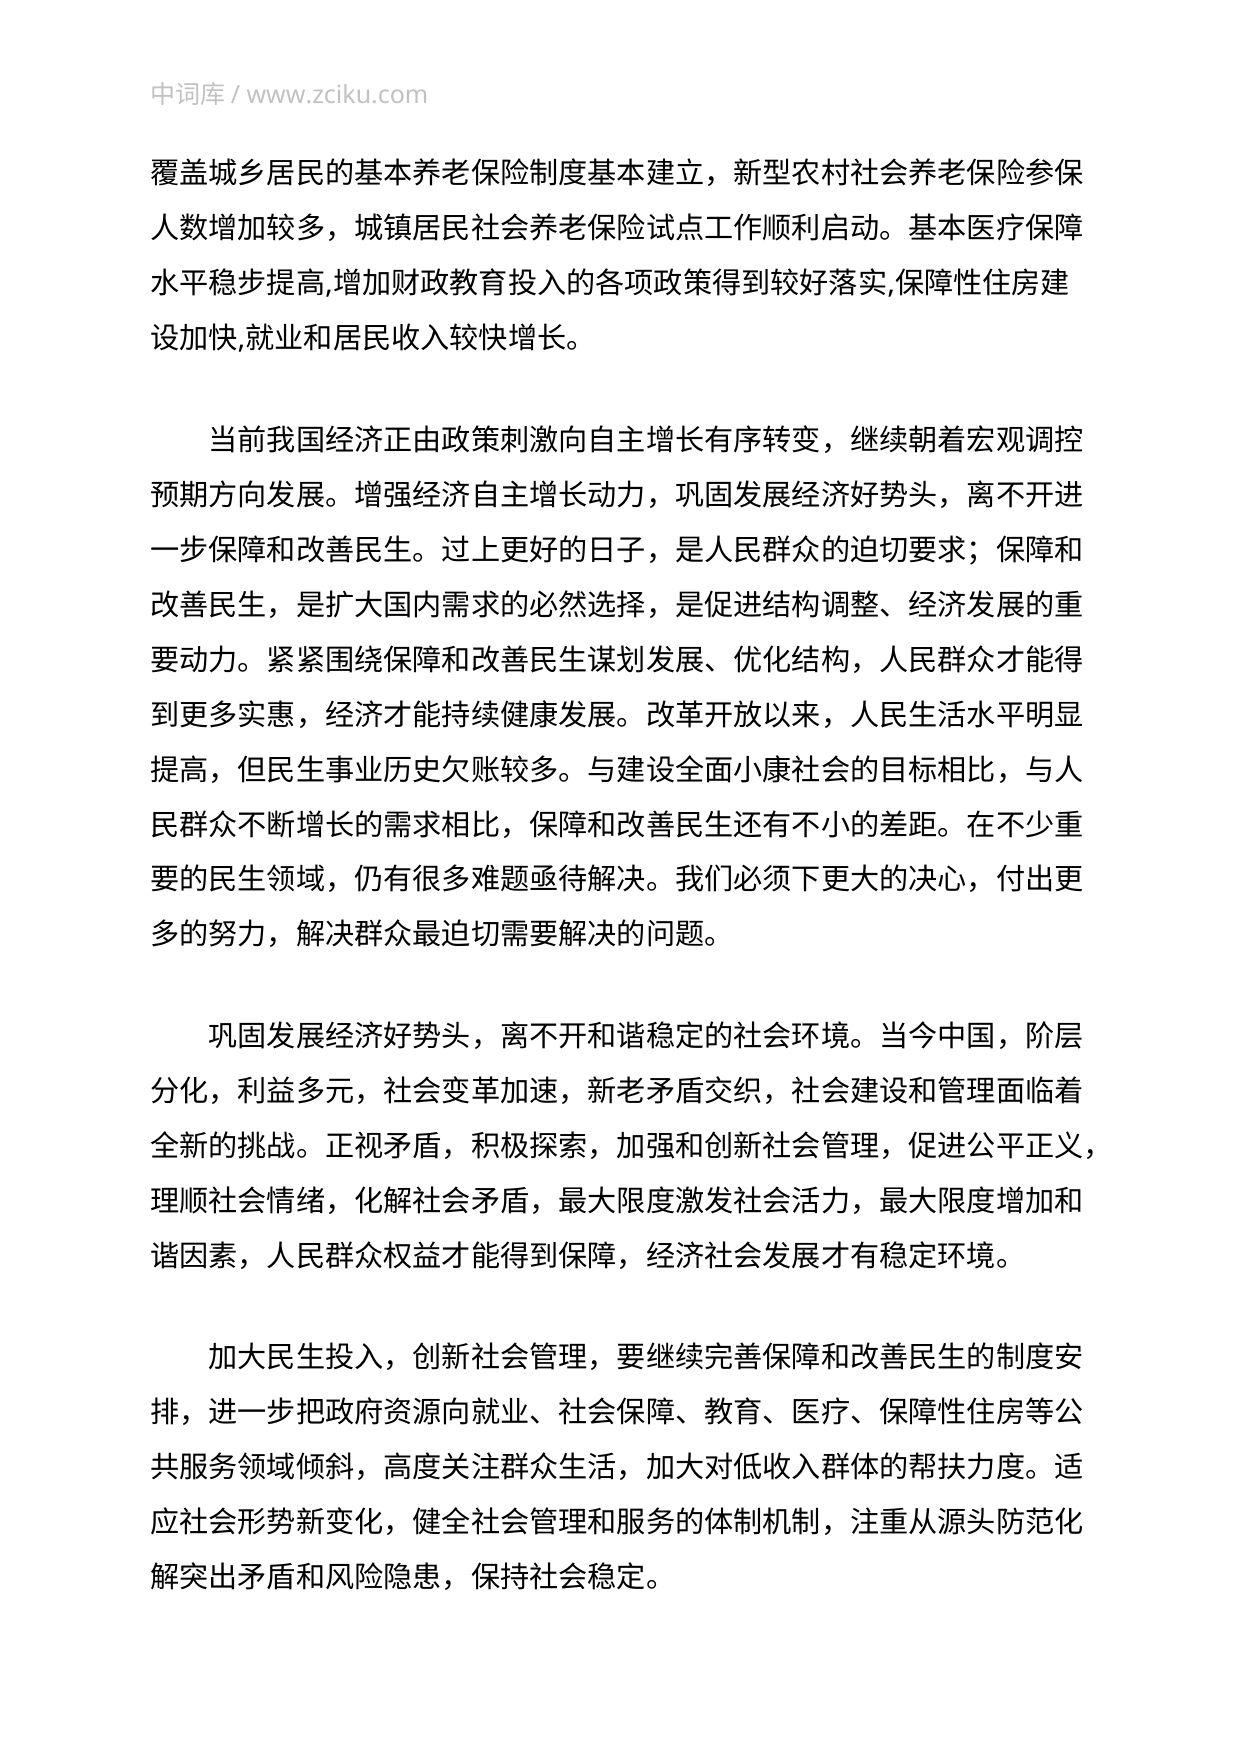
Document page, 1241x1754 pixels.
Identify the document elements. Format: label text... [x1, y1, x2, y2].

text 巩固发展经济好势头，离不开和谐稳定的社会环境。当今中国，阶层分化，利益多元，社会变革加速，新老矛盾交织，社会建设和管理面临着全新的挑战。正视矛盾，积极探索，加强和创新社会管理，促进公平正义，理顺社会情绪，化解社会矛盾，最大限度激发社会活力，最大限度增加和谐因素，人民群众权益才能得到保障，经济社会发展才有稳定环境。 [150, 1013, 1090, 1274]
text 当前我国经济正由政策刺激向自主增长有序转变，继续朝着宏观调控预期方向发展。增强经济自主增长动力，巩固发展经济好势头，离不开进一步保障和改善民生。过上更好的日子，是人民群众的迫切要求；保障和改善民生，是扩大国内需求的必然选择，是促进结构调整、经济发展的重要动力。紧紧围绕保障和改善民生谋划发展、优化结构，人民群众才能得到更多实惠，经济才能持续健康发展。改革开放以来，人民生活水平明显提高，但民生事业历史欠账较多。与建设全面小康社会的目标相比，与人民群众不断增长的需求相比，保障和改善民生还有不小的差距。在不少重要的民生领域，仍有很多难题亟待解决。我们必须下更大的决心，付出更多的努力，解决群众最迫切需要解决的问题。 [150, 417, 1090, 953]
text 加大民生投入，创新社会管理，要继续完善保障和改善民生的制度安排，进一步把政府资源向就业、社会保障、教育、医疗、保障性住房等公共服务领域倾斜，高度关注群众生活，加大对低收入群体的帮扶力度。适应社会形势新变化，健全社会管理和服务的体制机制，注重从源头防范化解突出矛盾和风险隐患，保持社会稳定。 [150, 1334, 1090, 1596]
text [150, 150, 1090, 357]
